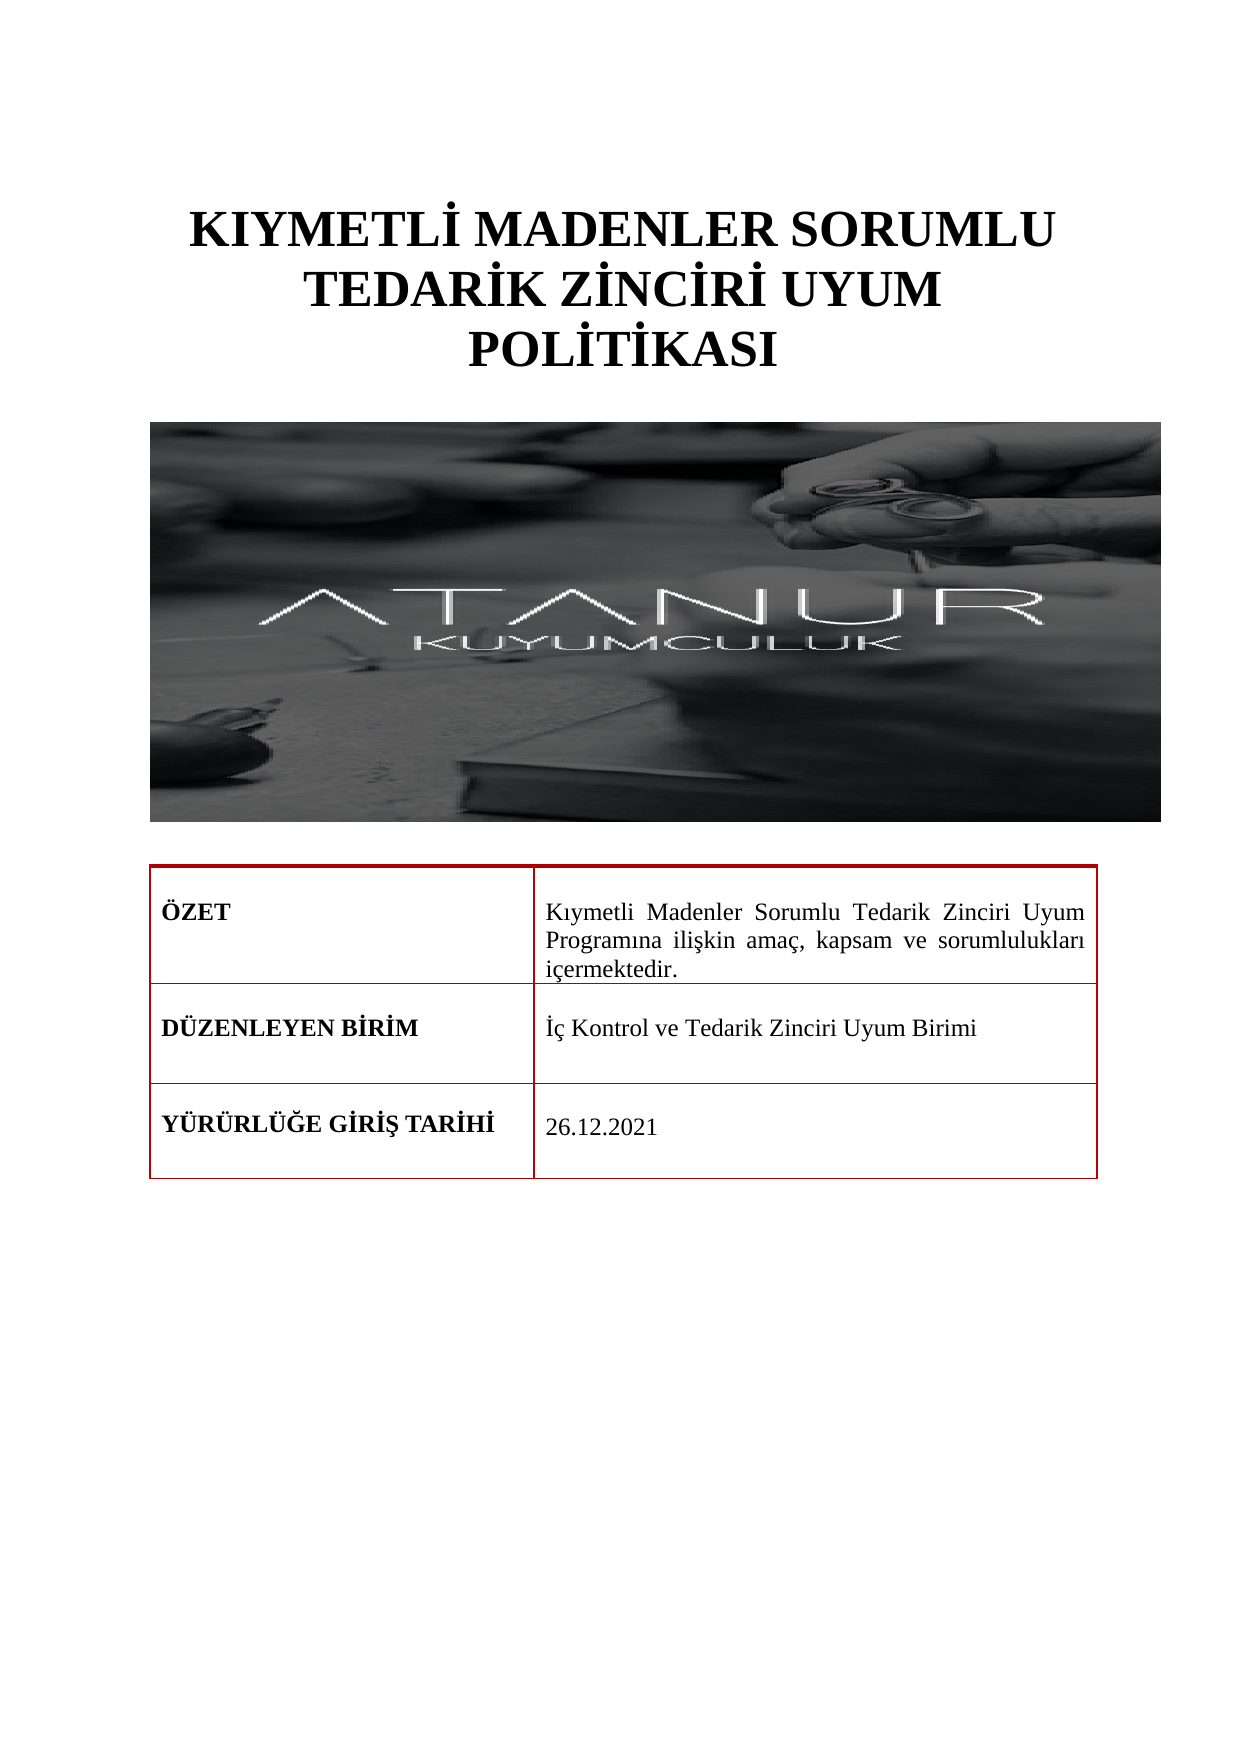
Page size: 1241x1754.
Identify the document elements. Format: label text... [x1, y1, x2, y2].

table_header ÖZET [151, 868, 533, 983]
table_cell İç Kontrol ve Tedarik Zinciri Uyum Birimi [535, 984, 1096, 1083]
picture [150, 422, 1169, 827]
table_cell DÜZENLEYEN BİRİM [151, 984, 533, 1083]
table_cell 26.12.2021 [535, 1084, 1096, 1178]
table_cell YÜRÜRLÜĞE GİRİŞ TARİHİ [151, 1084, 533, 1178]
text KIYMETLİ MADENLER SORUMLU TEDARİK ZİNCİRİ UYUM POLİTİKASI [150, 198, 1097, 377]
table_header Kıymetli Madenler Sorumlu Tedarik Zinciri Uyum Programına ilişkin amaç, kapsam ve sorumlulukları içermektedir. [535, 868, 1096, 983]
